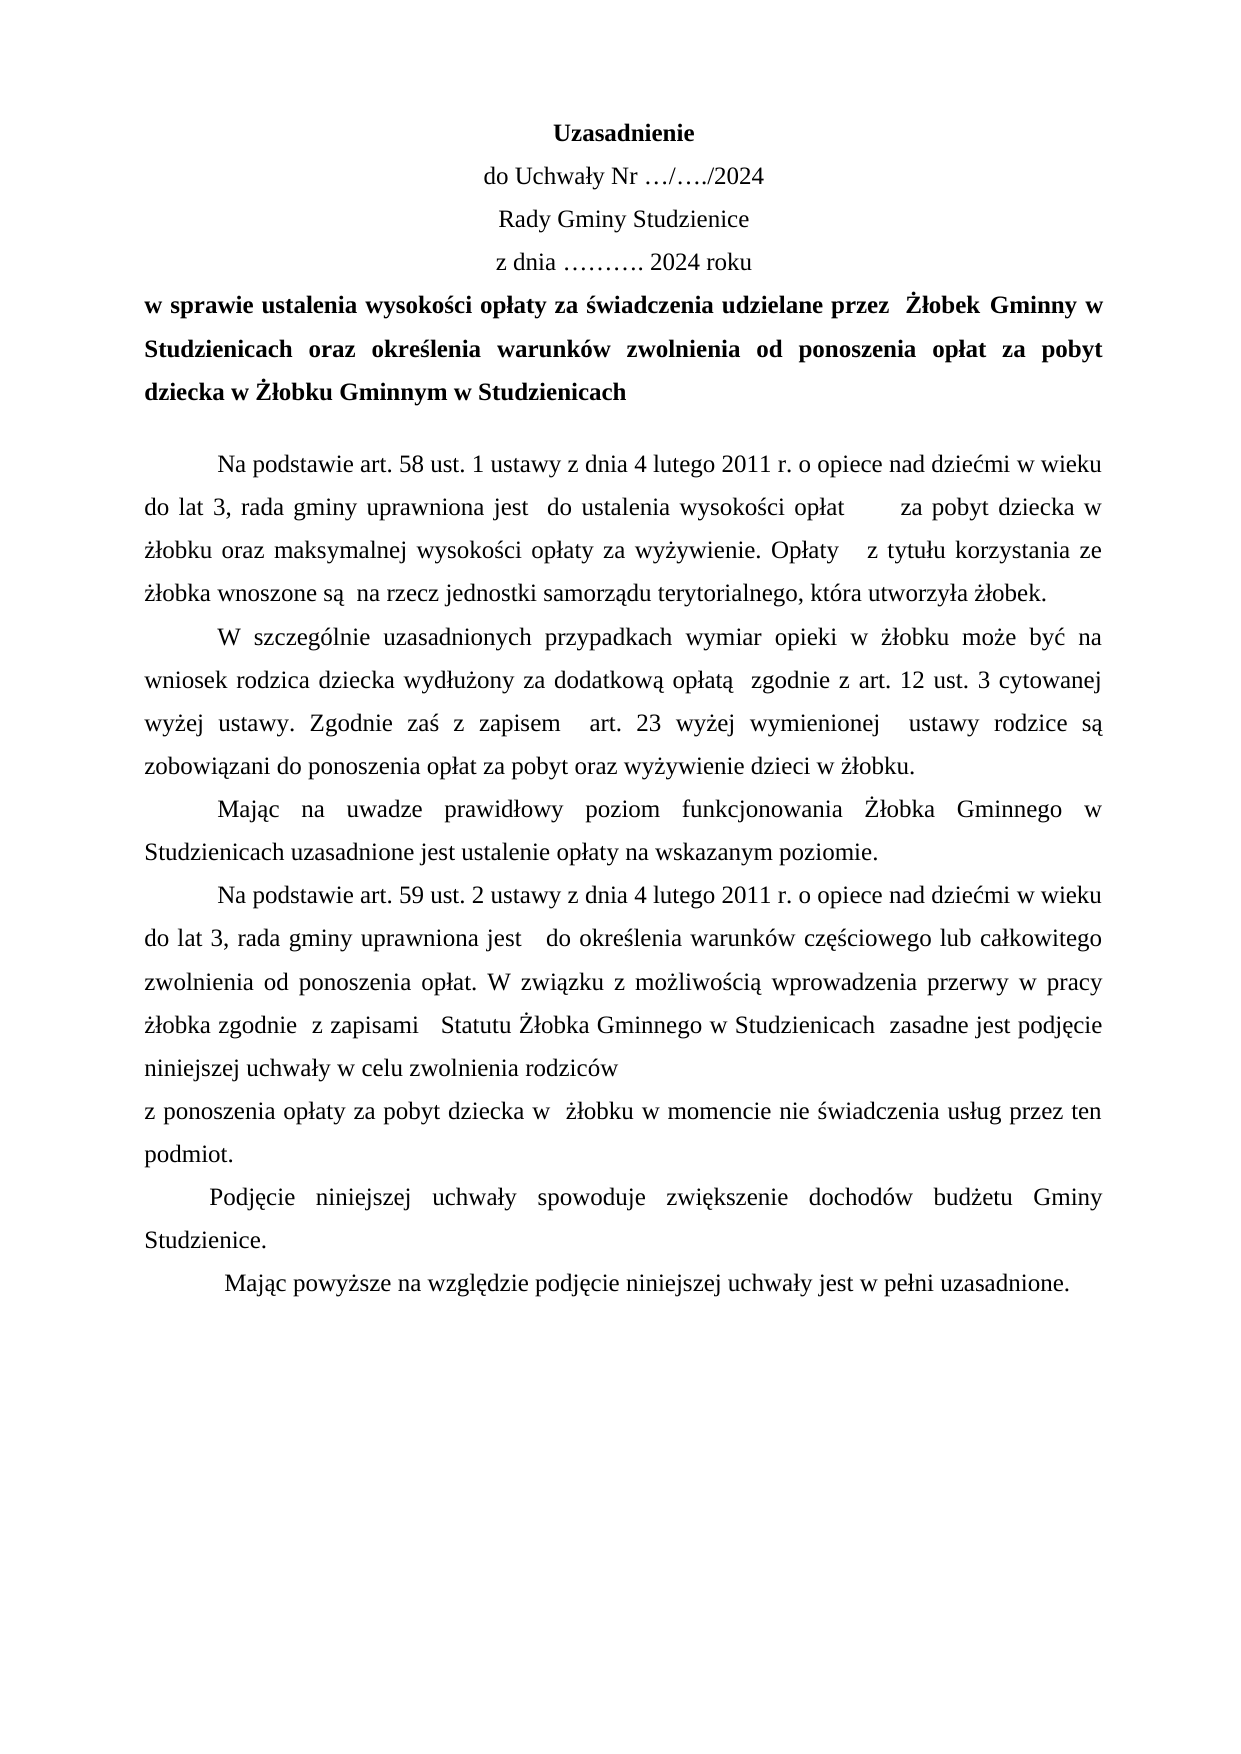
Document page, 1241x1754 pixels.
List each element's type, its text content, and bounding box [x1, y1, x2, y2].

text do Uchwały Nr …/…./2024 Rady Gminy Studzienice z dnia ………. 2024 roku [144, 161, 1103, 276]
text W szczególnie uzasadnionych przypadkach wymiar opieki w żłobku może być na wniosek rodzica dziecka wydłużony za dodatkową opłatą zgodnie z art. 12 ust. 3 cytowanej wyżej ustawy. Zgodnie zaś z zapisem art. 23 wyżej wymienionej ustawy rodzice są zobowiązani do ponoszenia opłat za pobyt oraz wyżywienie dzieci w żłobku. [144, 622, 1103, 780]
text Uzasadnienie [144, 118, 1103, 147]
text Na podstawie art. 59 ust. 2 ustawy z dnia 4 lutego 2011 r. o opiece nad dziećmi w wieku do lat 3, rada gminy uprawniona jest do określenia warunków częściowego lub całkowitego zwolnienia od ponoszenia opłat. W związku z możliwością wprowadzenia przerwy w pracy żłobka zgodnie z zapisami Statutu Żłobka Gminnego w Studzienicach zasadne jest podjęcie niniejszej uchwały w celu zwolnienia rodziców z ponoszenia opłaty za pobyt dziecka w żłobku w momencie nie świadczenia usług przez ten podmiot. [144, 880, 1103, 1168]
text Podjęcie niniejszej uchwały spowoduje zwiększenie dochodów budżetu Gminy Studzienice. [144, 1182, 1103, 1254]
text Na podstawie art. 58 ust. 1 ustawy z dnia 4 lutego 2011 r. o opiece nad dziećmi w wieku do lat 3, rada gminy uprawniona jest do ustalenia wysokości opłat za pobyt dziecka w żłobku oraz maksymalnej wysokości opłaty za wyżywienie. Opłaty z tytułu korzystania ze żłobka wnoszone są na rzecz jednostki samorządu terytorialnego, która utworzyła żłobek. [144, 449, 1103, 607]
text Mając na uwadze prawidłowy poziom funkcjonowania Żłobka Gminnego w Studzienicach uzasadnione jest ustalenie opłaty na wskazanym poziomie. [144, 794, 1103, 866]
text w sprawie ustalenia wysokości opłaty za świadczenia udzielane przez Żłobek Gminny w Studzienicach oraz określenia warunków zwolnienia od ponoszenia opłat za pobyt dziecka w Żłobku Gminnym w Studzienicach [144, 291, 1103, 406]
text Mając powyższe na względzie podjęcie niniejszej uchwały jest w pełni uzasadnione. [144, 1268, 1103, 1297]
